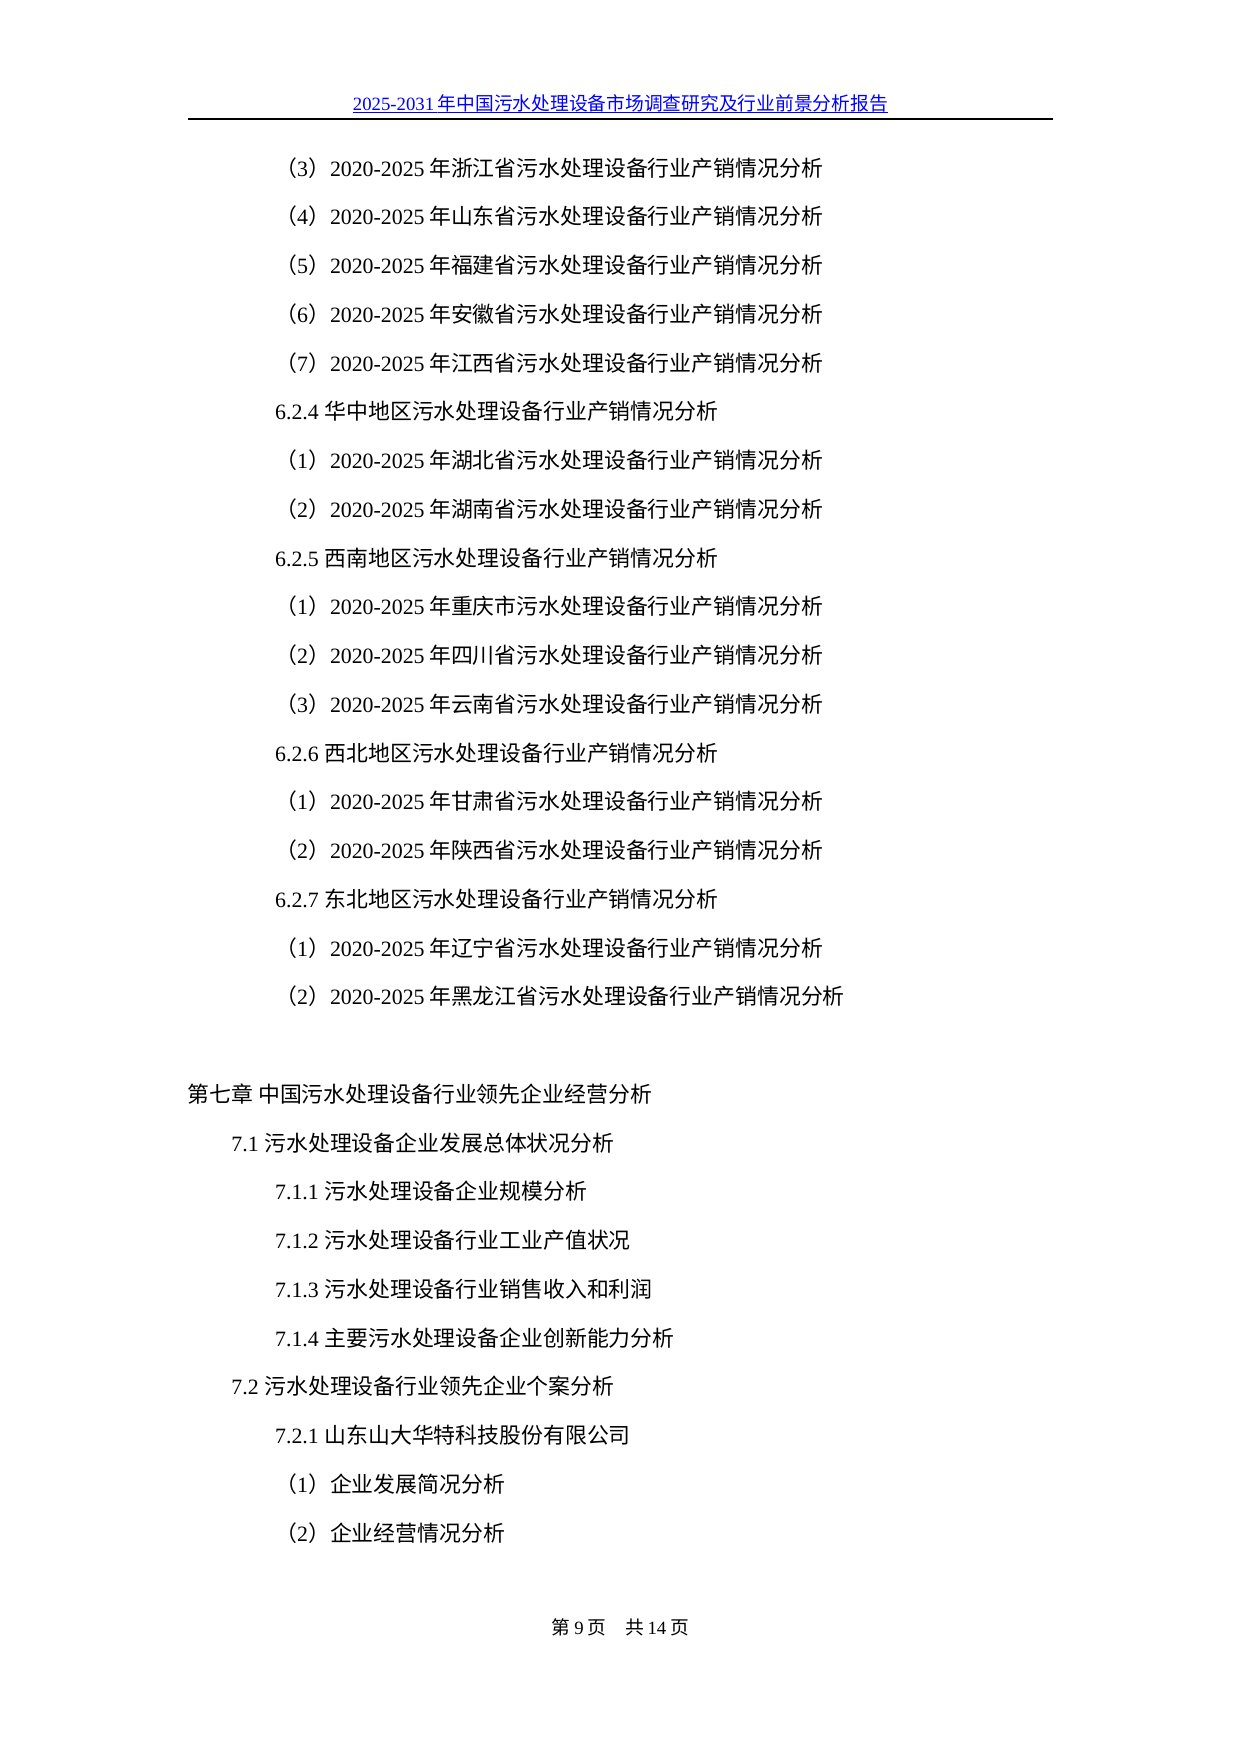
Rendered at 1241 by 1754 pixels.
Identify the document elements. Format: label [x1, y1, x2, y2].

text [187, 150, 1053, 1548]
